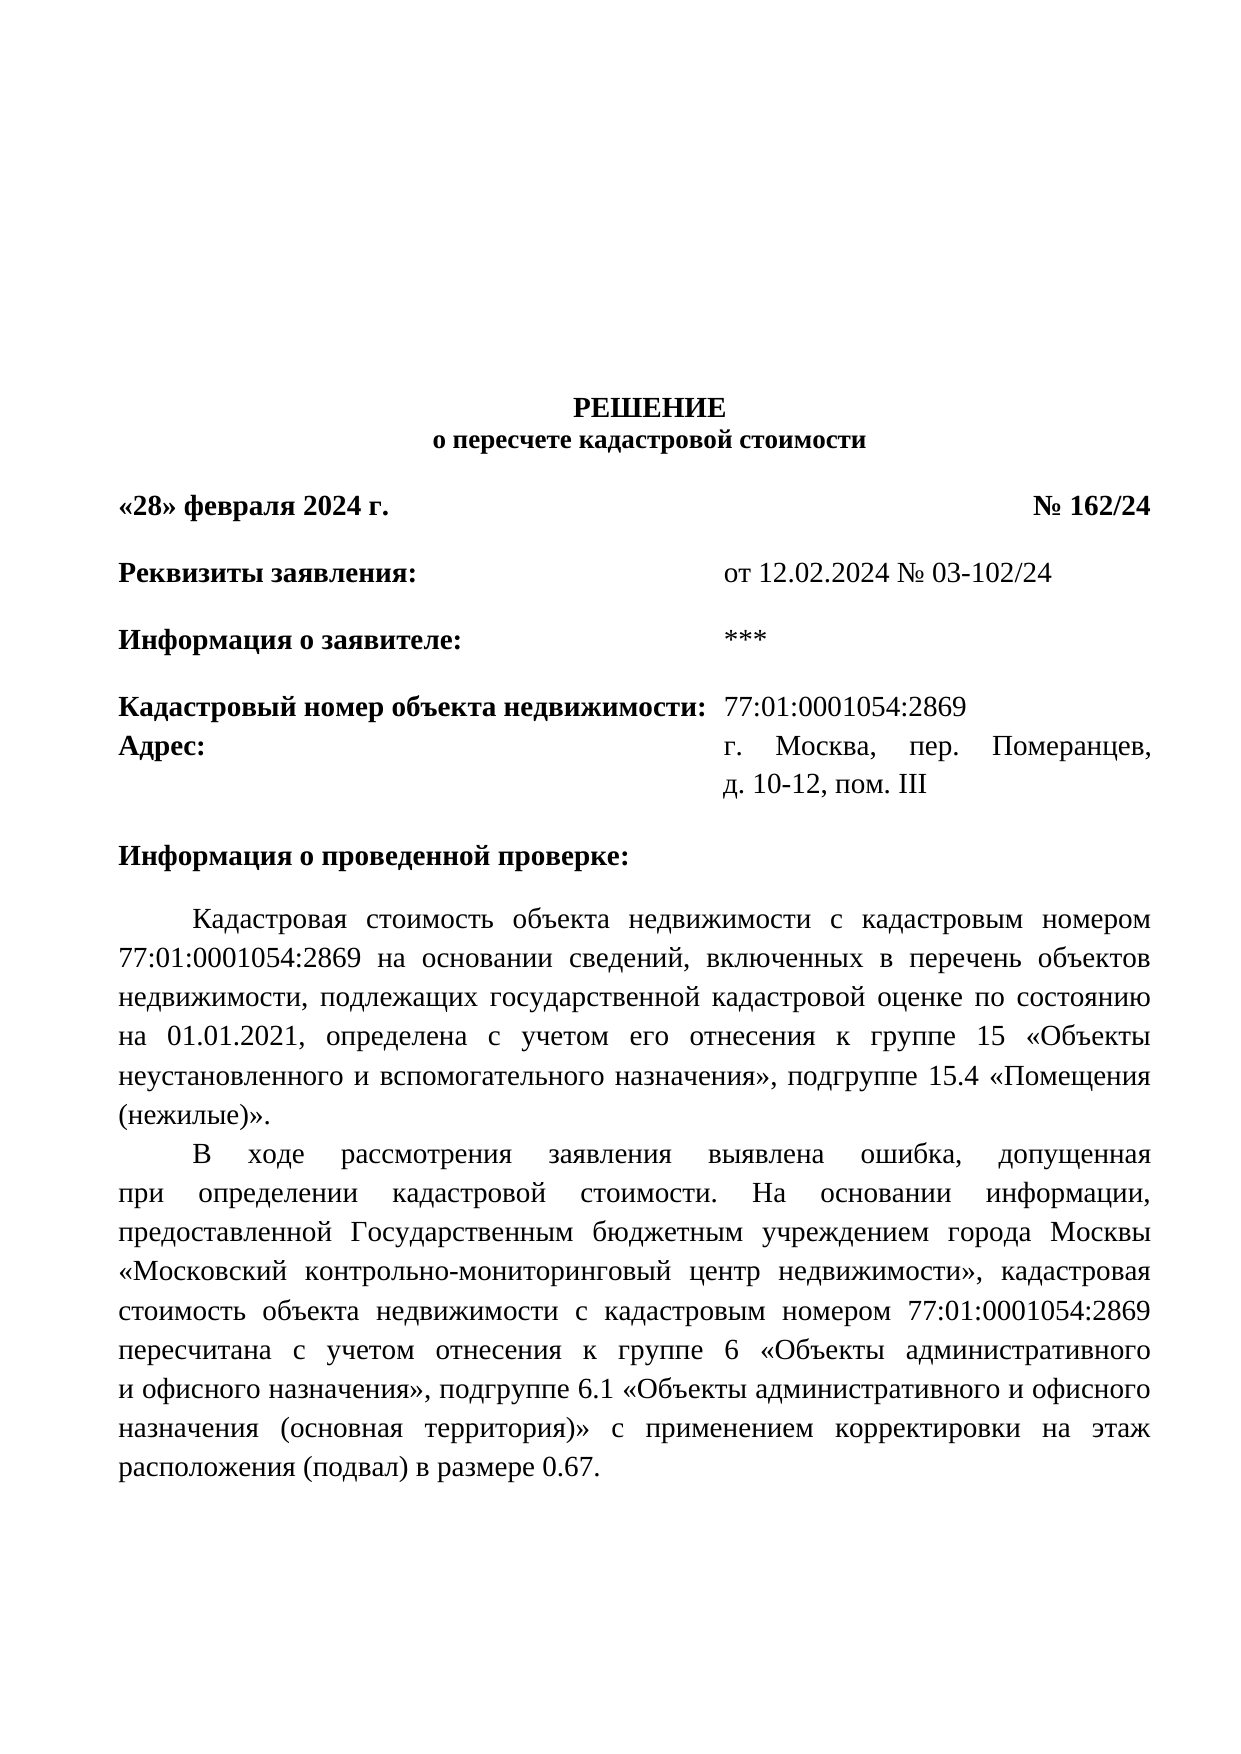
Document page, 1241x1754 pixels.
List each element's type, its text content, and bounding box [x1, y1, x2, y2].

text Адрес: г. Москва, пер. Померанцев, д. 10-12, пом. III [118, 728, 1152, 800]
text Кадастровый номер объекта недвижимости: 77:01:0001054:2869 [118, 689, 1152, 723]
text о пересчете кадастровой стоимости [148, 423, 1152, 454]
text РЕШЕНИЕ [148, 390, 1152, 423]
text Информация о проведенной проверке: [118, 838, 1152, 872]
text «28» февраля 2024 г. № 162/24 [118, 488, 1152, 521]
text Реквизиты заявления: от 12.02.2024 № 03-102/24 [118, 555, 1152, 588]
text Кадастровая стоимость объекта недвижимости с кадастровым номером 77:01:0001054:2869 на основании сведений, включенных в перечень объектов недвижимости, подлежащих государственной кадастровой оценке по состоянию на 01.01.2021, определена с учетом его отнесения к группе 15 «Объекты неустановленного и вспомогательного назначения», подгруппе 15.4 «Помещения (нежилые)». [118, 901, 1152, 1130]
text Информация о заявителе: *** [118, 622, 1152, 656]
text В ходе рассмотрения заявления выявлена ошибка, допущенная при определении кадастровой стоимости. На основании информации, предоставленной Государственным бюджетным учреждением города Москвы «Московский контрольно-мониторинговый центр недвижимости», кадастровая стоимость объекта недвижимости с кадастровым номером 77:01:0001054:2869 пересчитана с учетом отнесения к группе 6 «Объекты административного и офисного назначения», подгруппе 6.1 «Объекты административного и офисного назначения (основная территория)» с применением корректировки на этаж расположения (подвал) в размере 0.67. [118, 1136, 1152, 1483]
